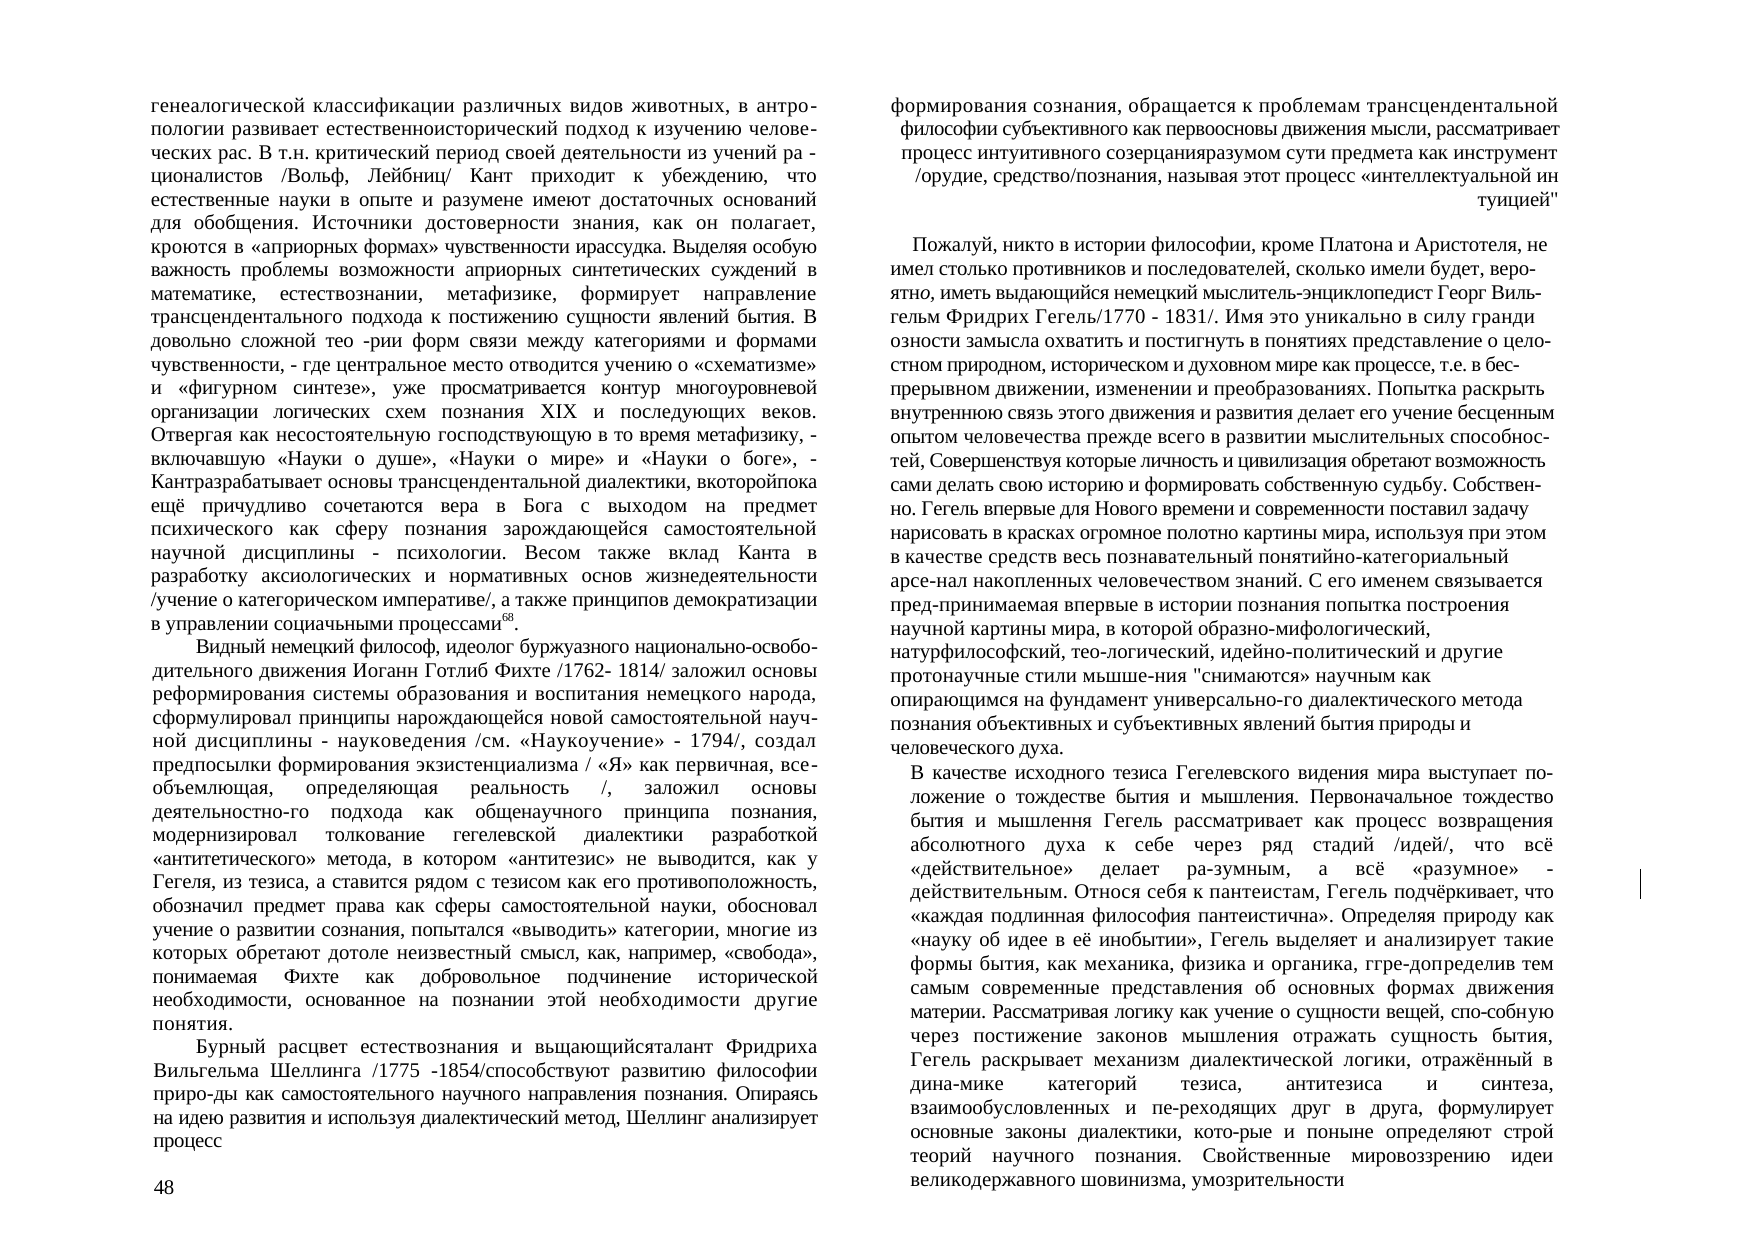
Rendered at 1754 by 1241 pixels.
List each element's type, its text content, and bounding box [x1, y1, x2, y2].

text философии субъективного как первоосновы движения мысли, рассматривает [890, 117, 1560, 140]
text Видный немецкий философ, идеолог буржуазного национально-освободительного движения Иоганн Готлиб Фихте /1762- 1814/ заложил основы реформирования системы образования и воспитания немецкого народа, сформулировал принципы нарождающейся новой самостоятельной научной дисциплины - науковедения /см. «Наукоучение» - 1794/, создал предпосылки формирования экзистенциализма / «Я» как первичная, всеобъемлющая, определяющая реальность /, заложил основы деятельностно-го подхода как общенаучного принципа познания, модернизировал толкование гегелевской диалектики разработкой «антитетического» метода, в котором «антитезис» не выводится, как у Гегеля, из тезиса, а ставится рядом с тезисом как его противоположность, обозначил предмет права как сферы самостоятельной науки, обосновал учение о развитии сознания, попытался «выводить» категории, многие из которых обретают дотоле неизвестный смысл, как, например, «свобода», понимаемая Фихте как добровольное подчинение исторической необходимости, основанное на познании этой необходимости другие понятия. [152, 635, 818, 1035]
text 48 [153, 1174, 818, 1199]
text Бурный расцвет естествознания и вьщающийсяталант Фридриха Вильгельма Шеллинга /1775 -1854/способствуют развитию философии приро-ды как самостоятельного научного направления познания. Опираясь на идею развития и используя диалектический метод, Шеллинг анализирует процесс [153, 1035, 818, 1153]
text В качестве исходного тезиса Гегелевского видения мира выступает по-ложение о тождестве бытия и мышления. Первоначальное тождество бытия и мышлення Гегель рассматривает как процесс возвращения абсолютного духа к себе через ряд стадий /идей/, что всё «действительное» делает ра-зумным, а всё «разумное» -действительным. Относя себя к пантеистам, Гегель подчёркивает, что «каждая подлинная философия пантеистична». Определяя природу как «науку об идее в её инобытии», Гегель выделяет и анализирует такие формы бытия, как механика, физика и органика, ггре-допределив тем самым современные представления об основных формах движения материи. Рассматривая логику как учение о сущности вещей, спо-собную через постижение законов мышления отражать сущность бытия, Гегель раскрывает механизм диалектической логики, отражённый в дина-мике категорий тезиса, антитезиса и синтеза, взаимообусловленных и пе-реходящих друг в друга, формулирует основные законы диалектики, кото-рые и поныне определяют строй теорий научного познания. Свойственные мировоззрению идеи великодержавного шовинизма, умозрительности [910, 760, 1554, 1191]
text процесс интуитивного созерцанияразумом сути предмета как инструмент [890, 140, 1557, 164]
text Пожалуй, никто в истории философии, кроме Платона и Аристотеля, не имел столько противников и последователей, сколько имели будет, веро-ятно, иметь выдающийся немецкий мыслитель-энциклопедист Георг Виль-гельм Фридрих Гегель/1770 - 1831/. Имя это уникально в силу гранди озности замысла охватить и постигнуть в понятиях представление о цело-стном природном, историческом и духовном мире как процессе, т.е. в бес-прерывном движении, изменении и преобразованиях. Попытка раскрыть внутреннюю связь этого движения и развития делает его учение бесценным опытом человечества прежде всего в развитии мыслительных способнос-тей, Совершенствуя которые личность и цивилизация обретают возможность сами делать свою историю и формировать собственную судьбу. Собствен-но. Гегель впервые для Нового времени и современности поставил задачу нарисовать в красках огромное полотно картины мира, используя при этом в качестве средств весь познавательный понятийно-категориальный арсе-нал накопленных человечеством знаний. С его именем связывается пред-принимаемая впервые в истории познания попытка построения научной картины мира, в которой образно-мифологический, натурфилософский, тео-логический, идейно-политический и другие протонаучные стили мьшше-ния "снимаются» научным как опирающимся на фундамент универсально-го диалектического метода познания объективных и субъективных явлений бытия природы и человеческого духа. [890, 232, 1560, 759]
text туицией" [890, 187, 1558, 211]
text генеалогической классификации различных видов животных, в антропологии развивает естественноисторический подход к изучению человеческих рас. В т.н. критический период своей деятельности из учений ра -ционалистов /Вольф, Лейбниц/ Кант приходит к убеждению, что естественные науки в опыте и разумене имеют достаточных оснований для обобщения. Источники достоверности знания, как он полагает, кроются в «априорных формах» чувственности ирассудка. Выделяя особую важность проблемы возможности априорных синтетических суждений в математике, естествознании, метафизике, формирует направление трансцендентального подхода к постижению сущности явлений бытия. В довольно сложной тео -рии форм связи между категориями и формами чувственности, - где центральное место отводится учению о «схематизме» и «фигурном синтезе», уже просматривается контур многоуровневой организации логических схем познания XIX и последующих веков. Отвергая как несостоятельную господствующую в то время метафизику, - включавшую «Науки о душе», «Науки о мире» и «Науки о боге», - Кантразрабатывает основы трансцендентальной диалектики, вкоторойпока ещё причудливо сочетаются вера в Бога с выходом на предмет психического как сферу познания зарождающейся самостоятельной научной дисциплины - психологии. Весом также вклад Канта в разработку аксиологических и нормативных основ жизнедеятельности /учение о категорическом императиве/, а также принципов демократизации в управлении социачьными процессами68. [151, 93, 817, 635]
text /орудие, средство/познания, называя этот процесс «интеллектуальной ин [890, 164, 1558, 187]
text формирования сознания, обращается к проблемам трансцендентальной [890, 93, 1559, 117]
